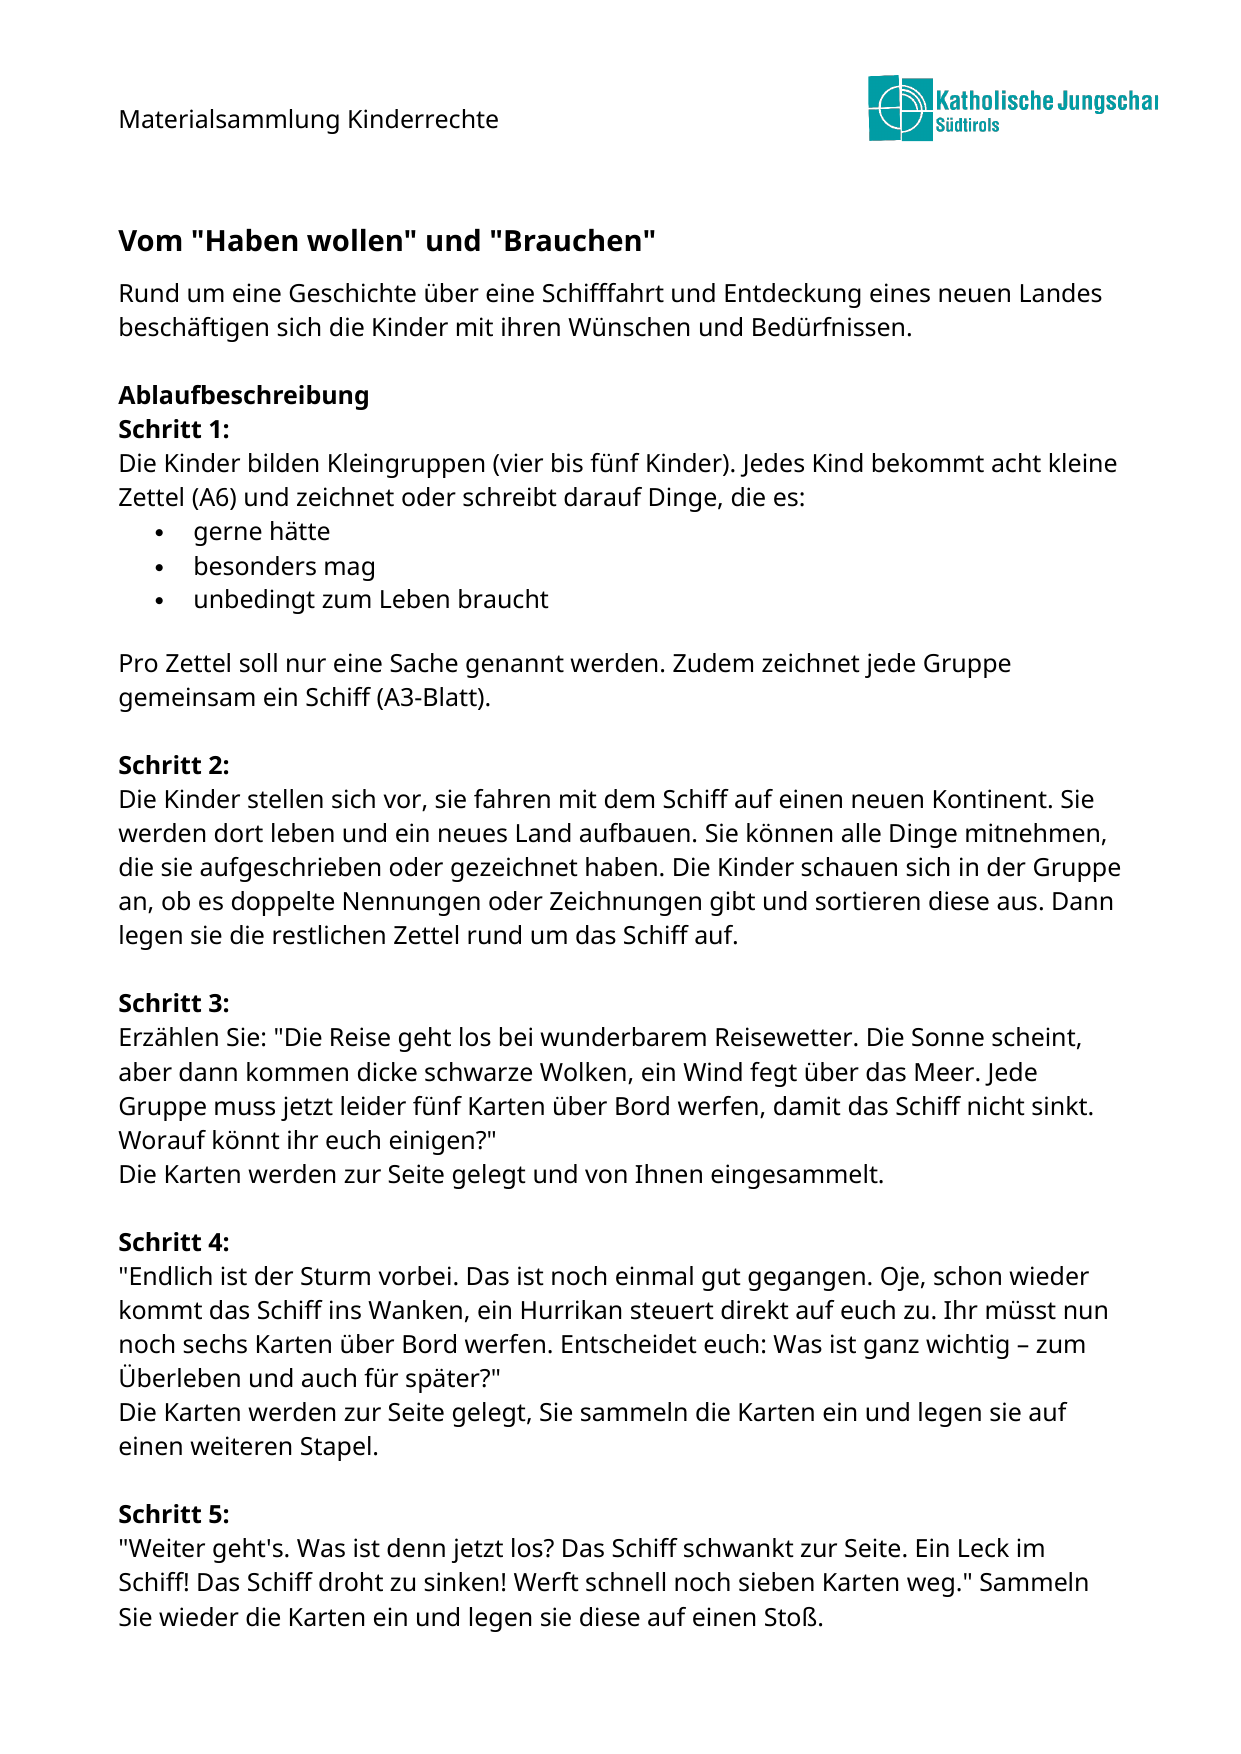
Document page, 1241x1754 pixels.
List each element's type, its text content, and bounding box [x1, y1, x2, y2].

text Die Kinder bilden Kleingruppen (vier bis fünf Kinder). Jedes Kind bekommt acht kleine Zettel (A6) und zeichnet oder schreibt darauf Dinge, die es: [118, 446, 1122, 514]
text Erzählen Sie: "Die Reise geht los bei wunderbarem Reisewetter. Die Sonne scheint, aber dann kommen dicke schwarze Wolken, ein Wind fegt über das Meer. Jede Gruppe muss jetzt leider fünf Karten über Bord werfen, damit das Schiff nicht sinkt. Worauf könnt ihr euch einigen?" [118, 1020, 1122, 1156]
picture [867, 75, 1158, 141]
text Schritt 3: [118, 986, 1122, 1020]
text Rund um eine Geschichte über eine Schifffahrt und Entdeckung eines neuen Landes beschäftigen sich die Kinder mit ihren Wünschen und Bedürfnissen. [118, 276, 1122, 344]
text Die Kinder stellen sich vor, sie fahren mit dem Schiff auf einen neuen Kontinent. Sie werden dort leben und ein neues Land aufbauen. Sie können alle Dinge mitnehmen, die sie aufgeschrieben oder gezeichnet haben. Die Kinder schauen sich in der Gruppe an, ob es doppelte Nennungen oder Zeichnungen gibt und sortieren diese aus. Dann legen sie die restlichen Zettel rund um das Schiff auf. [118, 782, 1122, 952]
list gerne hätte [156, 514, 1122, 548]
text Schritt 2: [118, 748, 1122, 782]
text "Endlich ist der Sturm vorbei. Das ist noch einmal gut gegangen. Oje, schon wieder kommt das Schiff ins Wanken, ein Hurrikan steuert direkt auf euch zu. Ihr müsst nun noch sechs Karten über Bord werfen. Entscheidet euch: Was ist ganz wichtig – zum Überleben und auch für später?" [118, 1258, 1122, 1395]
text "Weiter geht's. Was ist denn jetzt los? Das Schiff schwankt zur Seite. Ein Leck im Schiff! Das Schiff droht zu sinken! Werft schnell noch sieben Karten weg." Sammeln Sie wieder die Karten ein und legen sie diese auf einen Stoß. [118, 1531, 1122, 1633]
list besonders mag [156, 548, 1122, 582]
list unbedingt zum Leben braucht [156, 582, 1122, 616]
text Die Karten werden zur Seite gelegt und von Ihnen eingesammelt. [118, 1156, 1122, 1190]
text Pro Zettel soll nur eine Sache genannt werden. Zudem zeichnet jede Gruppe gemeinsam ein Schiff (A3-Blatt). [118, 645, 1122, 713]
text Vom "Haben wollen" und "Brauchen" [118, 220, 1122, 260]
text Schritt 4: [118, 1224, 1122, 1258]
text Schritt 5: [118, 1497, 1122, 1531]
text Ablaufbeschreibung [118, 378, 1122, 412]
text Die Karten werden zur Seite gelegt, Sie sammeln die Karten ein und legen sie auf einen weiteren Stapel. [118, 1395, 1122, 1463]
text Schritt 1: [118, 412, 1122, 446]
